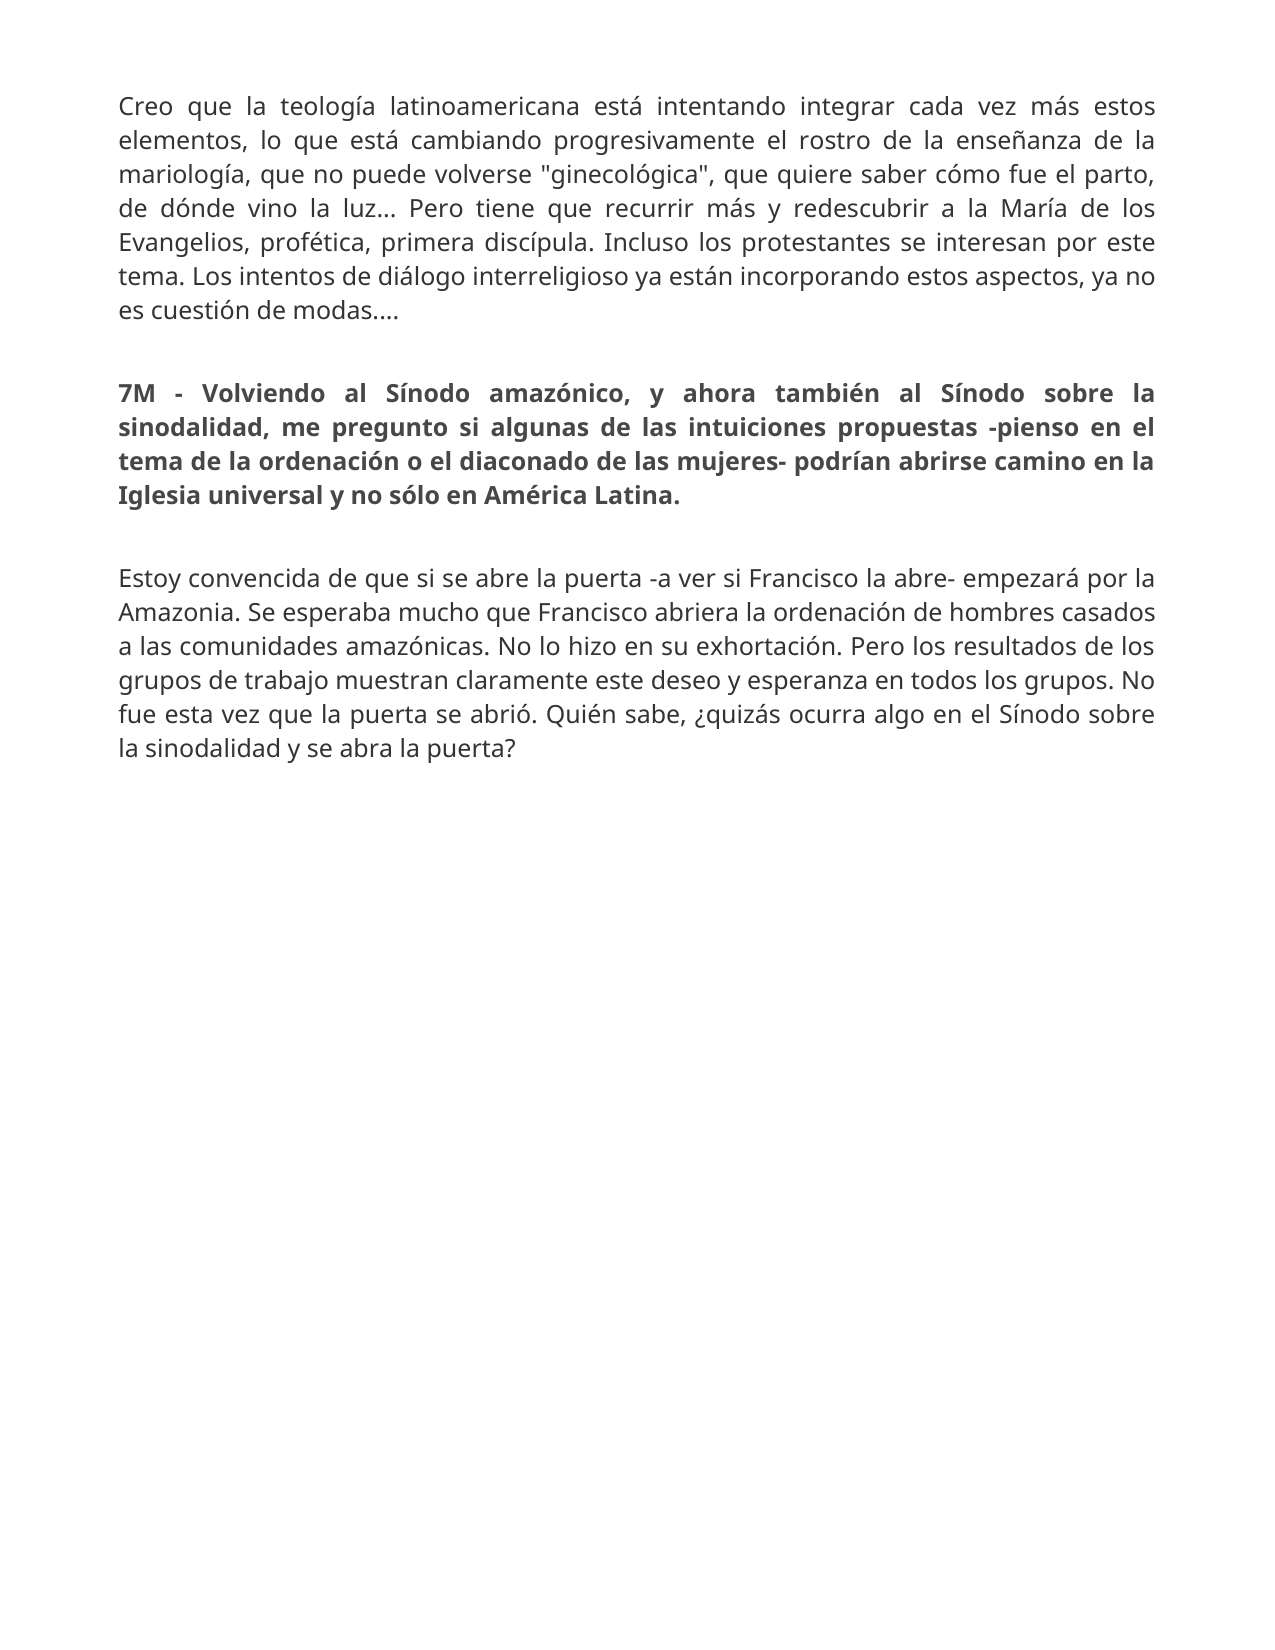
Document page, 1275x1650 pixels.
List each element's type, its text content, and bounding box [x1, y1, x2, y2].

text 7M - Volviendo al Sínodo amazónico, y ahora también al Sínodo sobre la sinodalidad, me pregunto si algunas de las intuiciones propuestas -pienso en el tema de la ordenación o el diaconado de las mujeres- podrían abrirse camino en la Iglesia universal y no sólo en América Latina. [118, 376, 1157, 512]
text Creo que la teología latinoamericana está intentando integrar cada vez más estos elementos, lo que está cambiando progresivamente el rostro de la enseñanza de la mariología, que no puede volverse "ginecológica", que quiere saber cómo fue el parto, de dónde vino la luz... Pero tiene que recurrir más y redescubrir a la María de los Evangelios, profética, primera discípula. Incluso los protestantes se interesan por este tema. Los intentos de diálogo interreligioso ya están incorporando estos aspectos, ya no es cuestión de modas.... [118, 89, 1157, 327]
text Estoy convencida de que si se abre la puerta -a ver si Francisco la abre- empezará por la Amazonia. Se esperaba mucho que Francisco abriera la ordenación de hombres casados a las comunidades amazónicas. No lo hizo en su exhortación. Pero los resultados de los grupos de trabajo muestran claramente este deseo y esperanza en todos los grupos. No fue esta vez que la puerta se abrió. Quién sabe, ¿quizás ocurra algo en el Sínodo sobre la sinodalidad y se abra la puerta? [118, 560, 1157, 764]
